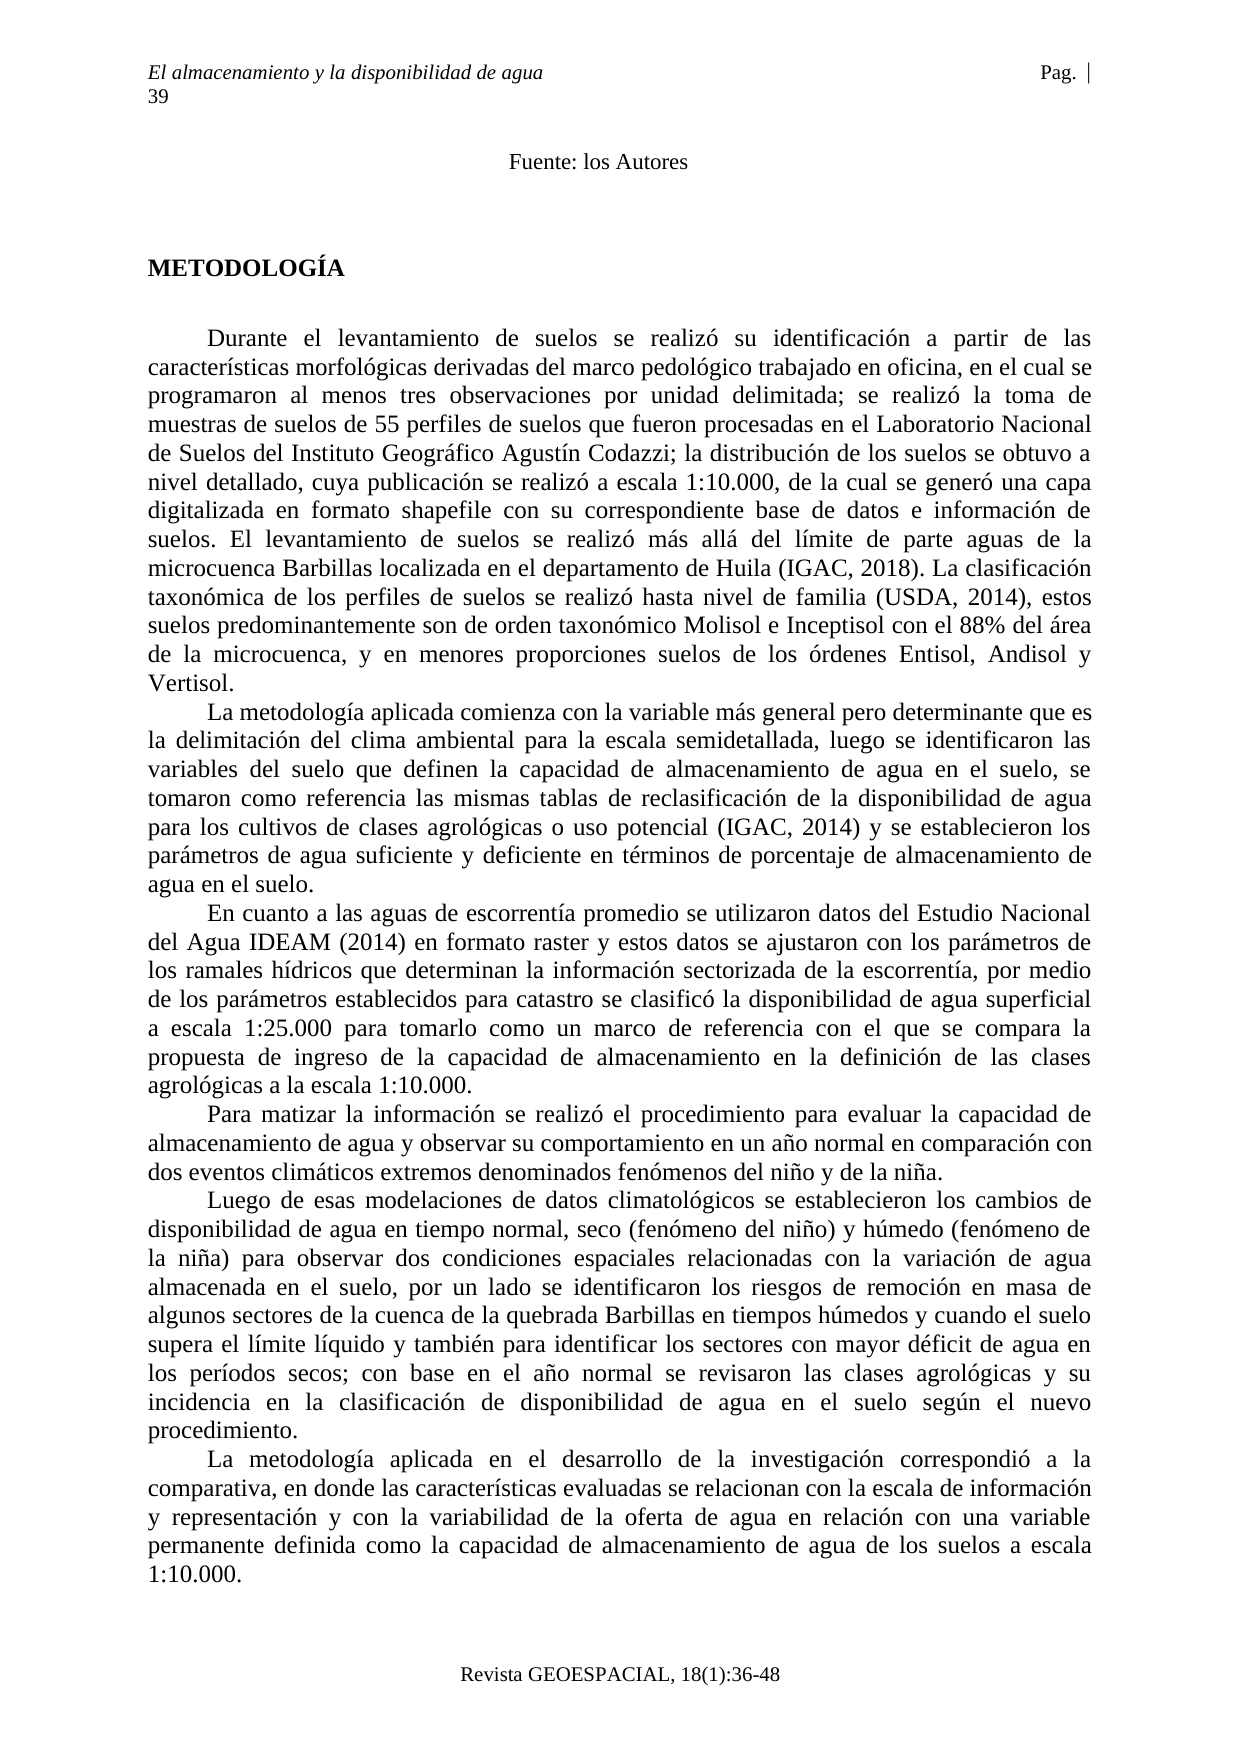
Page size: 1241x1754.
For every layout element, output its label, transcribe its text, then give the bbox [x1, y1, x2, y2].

text En cuanto a las aguas de escorrentía promedio se utilizaron datos del Estudio Nacional del Agua IDEAM (2014) en formato raster y estos datos se ajustaron con los parámetros de los ramales hídricos que determinan la información sectorizada de la escorrentía, por medio de los parámetros establecidos para catastro se clasificó la disponibilidad de agua superficial a escala 1:25.000 para tomarlo como un marco de referencia con el que se compara la propuesta de ingreso de la capacidad de almacenamiento en la definición de las clases agrológicas a la escala 1:10.000. [148, 898, 1092, 1099]
text La metodología aplicada en el desarrollo de la investigación correspondió a la comparativa, en donde las características evaluadas se relacionan con la escala de información y representación y con la variabilidad de la oferta de agua en relación con una variable permanente definida como la capacidad de almacenamiento de agua de los suelos a escala 1:10.000. [148, 1444, 1092, 1588]
text Fuente: los Autores [148, 148, 1092, 174]
text Luego de esas modelaciones de datos climatológicos se establecieron los cambios de disponibilidad de agua en tiempo normal, seco (fenómeno del niño) y húmedo (fenómeno de la niña) para observar dos condiciones espaciales relacionadas con la variación de agua almacenada en el suelo, por un lado se identificaron los riesgos de remoción en masa de algunos sectores de la cuenca de la quebrada Barbillas en tiempos húmedos y cuando el suelo supera el límite líquido y también para identificar los sectores con mayor déficit de agua en los períodos secos; con base en el año normal se revisaron las clases agrológicas y su incidencia en la clasificación de disponibilidad de agua en el suelo según el nuevo procedimiento. [148, 1185, 1092, 1444]
text Durante el levantamiento de suelos se realizó su identificación a partir de las características morfológicas derivadas del marco pedológico trabajado en oficina, en el cual se programaron al menos tres observaciones por unidad delimitada; se realizó la toma de muestras de suelos de 55 perfiles de suelos que fueron procesadas en el Laboratorio Nacional de Suelos del Instituto Geográfico Agustín Codazzi; la distribución de los suelos se obtuvo a nivel detallado, cuya publicación se realizó a escala 1:10.000, de la cual se generó una capa digitalizada en formato shapefile con su correspondiente base de datos e información de suelos. El levantamiento de suelos se realizó más allá del límite de parte aguas de la microcuenca Barbillas localizada en el departamento de Huila (IGAC, 2018). La clasificación taxonómica de los perfiles de suelos se realizó hasta nivel de familia (USDA, 2014), estos suelos predominantemente son de orden taxonómico Molisol e Inceptisol con el 88% del área de la microcuenca, y en menores proporciones suelos de los órdenes Entisol, Andisol y Vertisol. [148, 323, 1092, 697]
text METODOLOGÍA [148, 253, 1092, 282]
text La metodología aplicada comienza con la variable más general pero determinante que es la delimitación del clima ambiental para la escala semidetallada, luego se identificaron las variables del suelo que definen la capacidad de almacenamiento de agua en el suelo, se tomaron como referencia las mismas tablas de reclasificación de la disponibilidad de agua para los cultivos de clases agrológicas o uso potencial (IGAC, 2014) y se establecieron los parámetros de agua suficiente y deficiente en términos de porcentaje de almacenamiento de agua en el suelo. [148, 697, 1092, 898]
text Para matizar la información se realizó el procedimiento para evaluar la capacidad de almacenamiento de agua y observar su comportamiento en un año normal en comparación con dos eventos climáticos extremos denominados fenómenos del niño y de la niña. [148, 1099, 1092, 1185]
